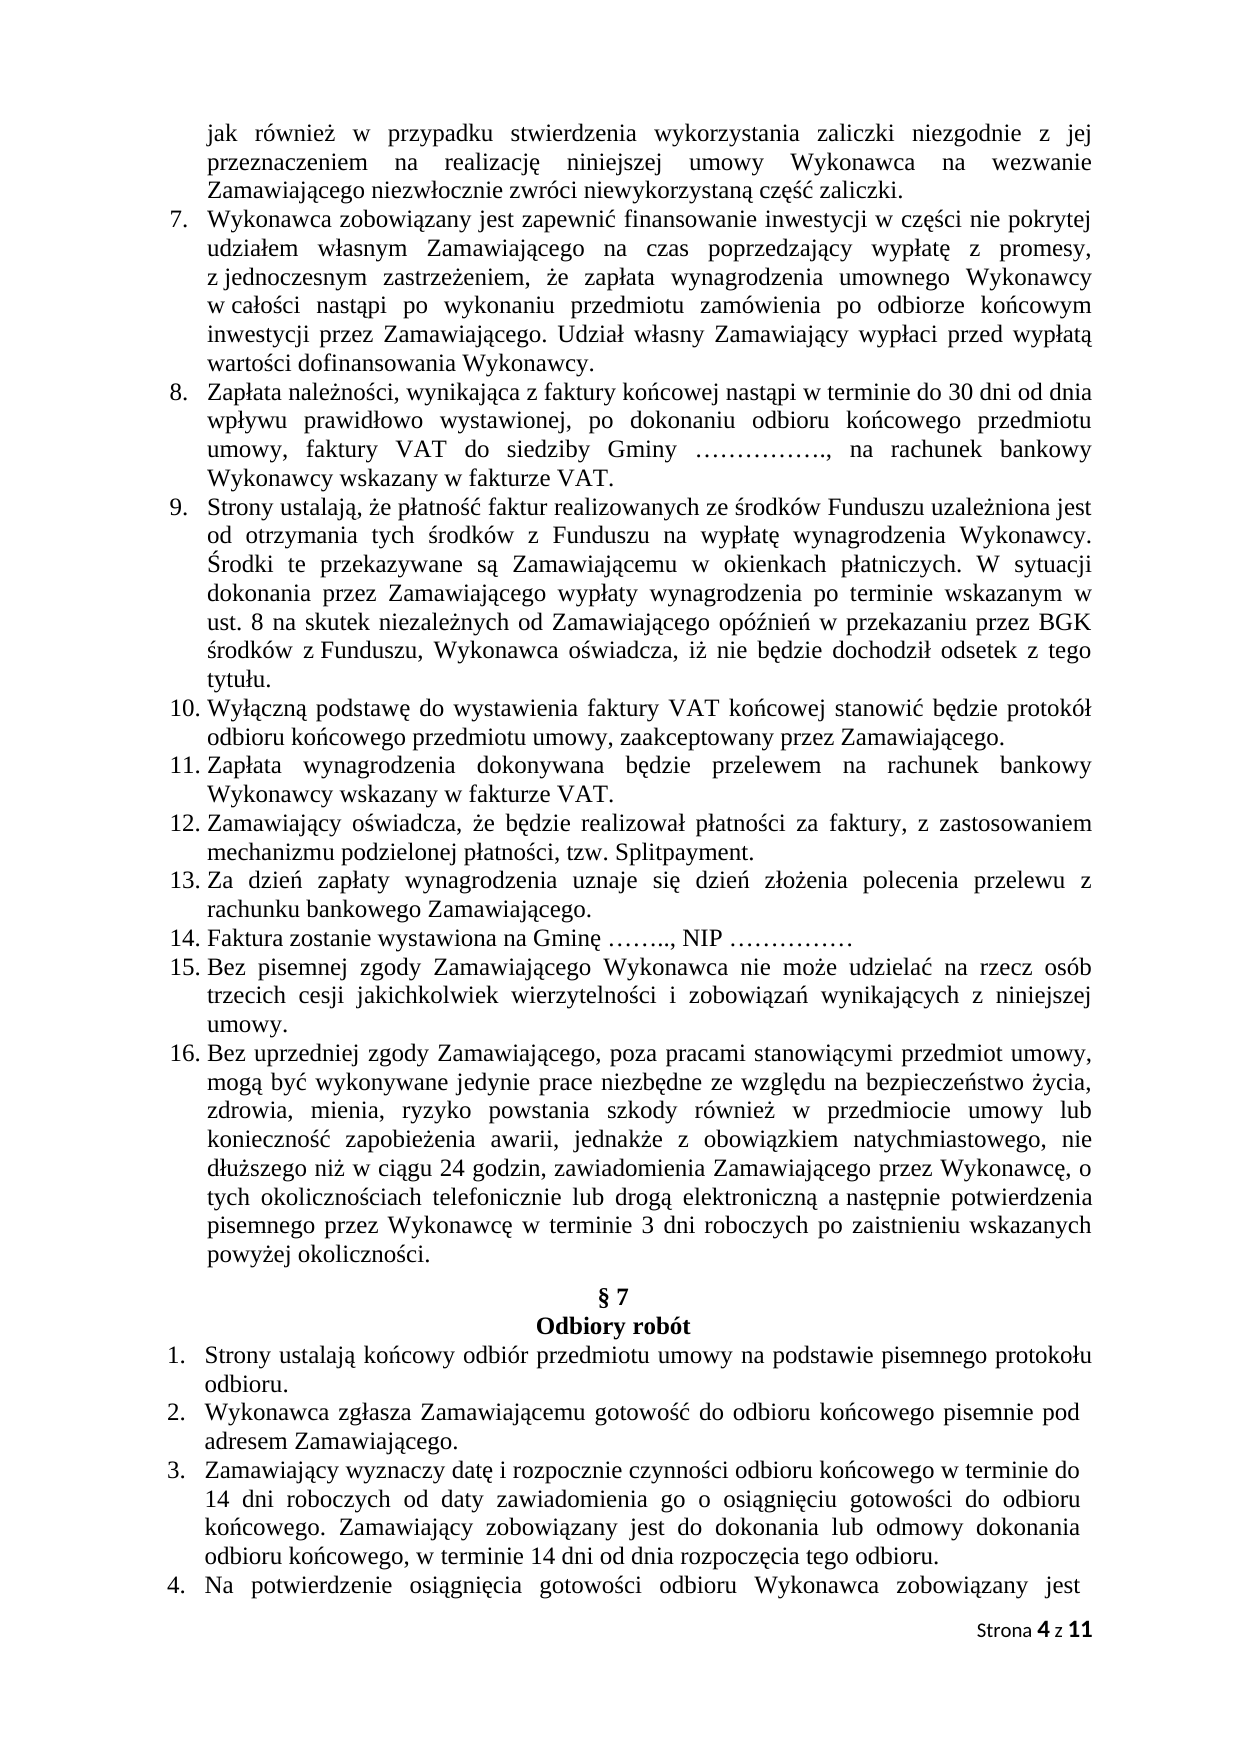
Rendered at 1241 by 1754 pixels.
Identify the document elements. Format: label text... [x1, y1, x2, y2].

list Zamawiający oświadcza, że będzie realizował płatności za faktury, z zastosowaniem mechanizmu podzielonej płatności, tzw. Splitpayment. [169, 808, 1092, 866]
list Wykonawca zobowiązany jest zapewnić finansowanie inwestycji w części nie pokrytej udziałem własnym Zamawiającego na czas poprzedzający wypłatę z promesy, z jednoczesnym zastrzeżeniem, że zapłata wynagrodzenia umownego Wykonawcy w całości nastąpi po wykonaniu przedmiotu zamówienia po odbiorze końcowym inwestycji przez Zamawiającego. Udział własny Zamawiający wypłaci przed wypłatą wartości dofinansowania Wykonawcy. [169, 204, 1092, 377]
text Odbiory robót [148, 1311, 1078, 1340]
list Faktura zostanie wystawiona na Gminę …….., NIP …………… [169, 923, 1092, 952]
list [167, 1570, 1081, 1599]
text § 7 [148, 1282, 1078, 1311]
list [169, 118, 1092, 204]
list Zamawiający wyznaczy datę i rozpocznie czynności odbioru końcowego w terminie do 14 dni roboczych od daty zawiadomienia go o osiągnięciu gotowości do odbioru końcowego. Zamawiający zobowiązany jest do dokonania lub odmowy dokonania odbioru końcowego, w terminie 14 dni od dnia rozpoczęcia tego odbioru. [167, 1455, 1081, 1570]
list Zapłata wynagrodzenia dokonywana będzie przelewem na rachunek bankowy Wykonawcy wskazany w fakturze VAT. [169, 751, 1092, 808]
list Bez uprzedniej zgody Zamawiającego, poza pracami stanowiącymi przedmiot umowy, mogą być wykonywane jedynie prace niezbędne ze względu na bezpieczeństwo życia, zdrowia, mienia, ryzyko powstania szkody również w przedmiocie umowy lub konieczność zapobieżenia awarii, jednakże z obowiązkiem natychmiastowego, nie dłuższego niż w ciągu 24 godzin, zawiadomienia Zamawiającego przez Wykonawcę, o tych okolicznościach telefonicznie lub drogą elektroniczną a następnie potwierdzenia pisemnego przez Wykonawcę w terminie 3 dni roboczych po zaistnieniu wskazanych powyżej okoliczności. [169, 1038, 1092, 1268]
list Strony ustalają, że płatność faktur realizowanych ze środków Funduszu uzależniona jest od otrzymania tych środków z Funduszu na wypłatę wynagrodzenia Wykonawcy. Środki te przekazywane są Zamawiającemu w okienkach płatniczych. W sytuacji dokonania przez Zamawiającego wypłaty wynagrodzenia po terminie wskazanym w ust. 8 na skutek niezależnych od Zamawiającego opóźnień w przekazaniu przez BGK środków z Funduszu, Wykonawca oświadcza, iż nie będzie dochodził odsetek z tego tytułu. [169, 492, 1092, 693]
list Wyłączną podstawę do wystawienia faktury VAT końcowej stanowić będzie protokół odbioru końcowego przedmiotu umowy, zaakceptowany przez Zamawiającego. [169, 693, 1092, 751]
list Wykonawca zgłasza Zamawiającemu gotowość do odbioru końcowego pisemnie pod adresem Zamawiającego. [167, 1397, 1081, 1455]
list Strony ustalają końcowy odbiór przedmiotu umowy na podstawie pisemnego protokołu odbioru. [167, 1340, 1092, 1397]
list Za dzień zapłaty wynagrodzenia uznaje się dzień złożenia polecenia przelewu z rachunku bankowego Zamawiającego. [169, 866, 1092, 923]
list Zapłata należności, wynikająca z faktury końcowej nastąpi w terminie do 30 dni od dnia wpływu prawidłowo wystawionej, po dokonaniu odbioru końcowego przedmiotu umowy, faktury VAT do siedziby Gminy ……………., na rachunek bankowy Wykonawcy wskazany w fakturze VAT. [169, 377, 1092, 492]
list Bez pisemnej zgody Zamawiającego Wykonawca nie może udzielać na rzecz osób trzecich cesji jakichkolwiek wierzytelności i zobowiązań wynikających z niniejszej umowy. [169, 952, 1092, 1038]
